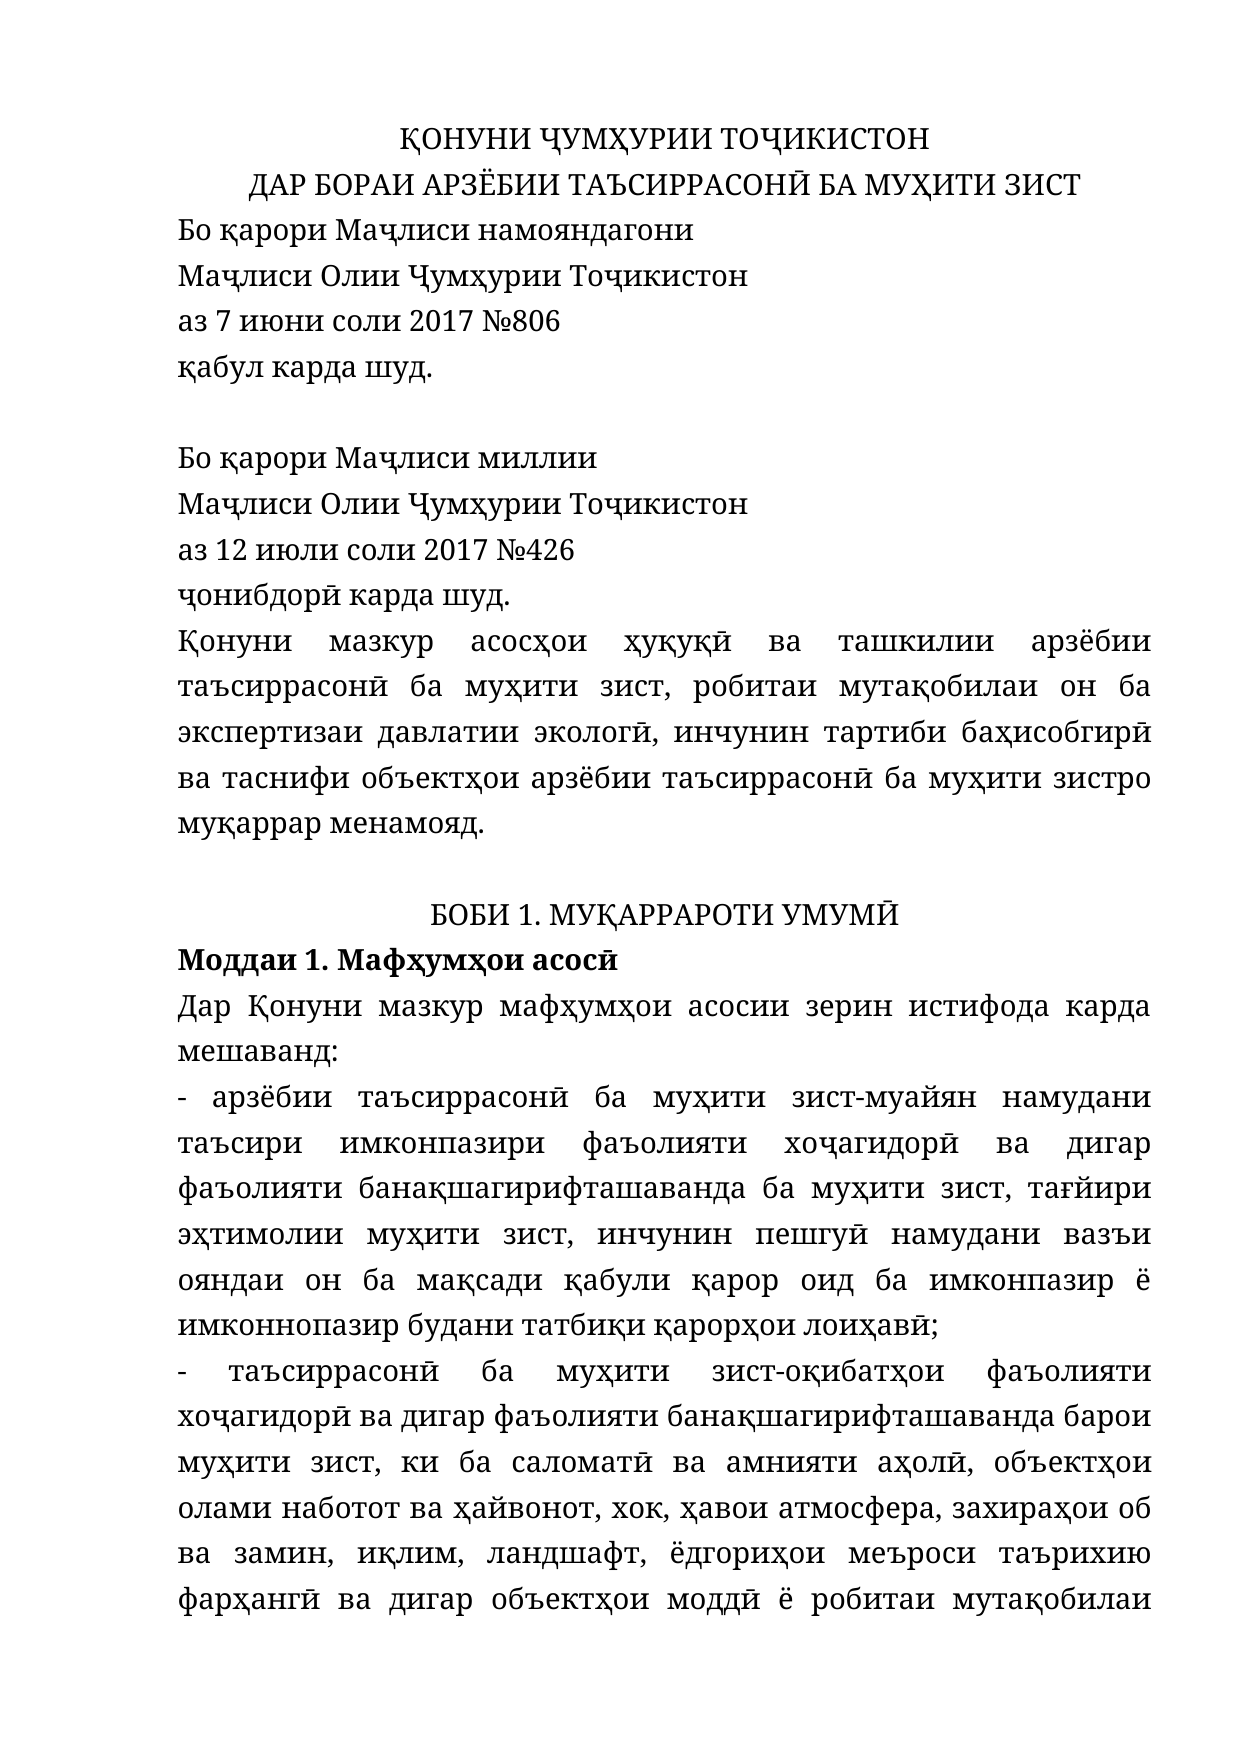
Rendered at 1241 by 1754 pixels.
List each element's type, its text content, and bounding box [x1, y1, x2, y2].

text ДАР БОРАИ АРЗЁБИИ ТАЪСИРРАСОНӢ БА МУҲИТИ ЗИСТ [177, 164, 1152, 203]
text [177, 1350, 1152, 1618]
text БОБИ 1. МУҚАРРАРОТИ УМУМӢ [177, 894, 1152, 933]
text - арзёбии таъсиррасонӣ ба муҳити зист-муайян намудани таъсири имконпазири фаъолияти хоҷагидорӣ ва дигар фаъолияти банақшагирифташаванда ба муҳити зист, тағйири эҳтимолии муҳити зист, инчунин пешгуӣ намудани вазъи ояндаи он ба мақсади қабули қарор оид ба имконпазир ё имконнопазир будани татбиқи қарорҳои лоиҳавӣ; [177, 1076, 1152, 1344]
text Қонуни мазкур асосҳои ҳуқуқӣ ва ташкилии арзёбии таъсиррасонӣ ба муҳити зист, робитаи мутақобилаи он ба экспертизаи давлатии экологӣ, инчунин тартиби баҳисобгирӣ ва таснифи объектҳои арзёбии таъсиррасонӣ ба муҳити зистро муқаррар менамояд. [177, 620, 1152, 842]
text ҚОНУНИ ҶУМҲУРИИ ТОҶИКИСТОН [177, 118, 1152, 158]
text қабул карда шуд. [177, 346, 1152, 386]
text ҷонибдорӣ карда шуд. [177, 574, 1152, 614]
text Маҷлиси Олии Ҷумҳурии Тоҷикистон [177, 483, 1152, 523]
text Маҷлиси Олии Ҷумҳурии Тоҷикистон [177, 255, 1152, 295]
text Дар Қонуни мазкур мафҳумҳои асосии зерин истифода карда мешаванд: [177, 985, 1152, 1070]
text аз 7 июни соли 2017 №806 [177, 301, 1152, 340]
text Моддаи 1. Мафҳумҳои асосӣ [177, 939, 1152, 979]
text аз 12 июли соли 2017 №426 [177, 529, 1152, 568]
text Бо қарори Маҷлиси миллии [177, 437, 1152, 477]
text Бо қарори Маҷлиси намояндагони [177, 209, 1152, 249]
